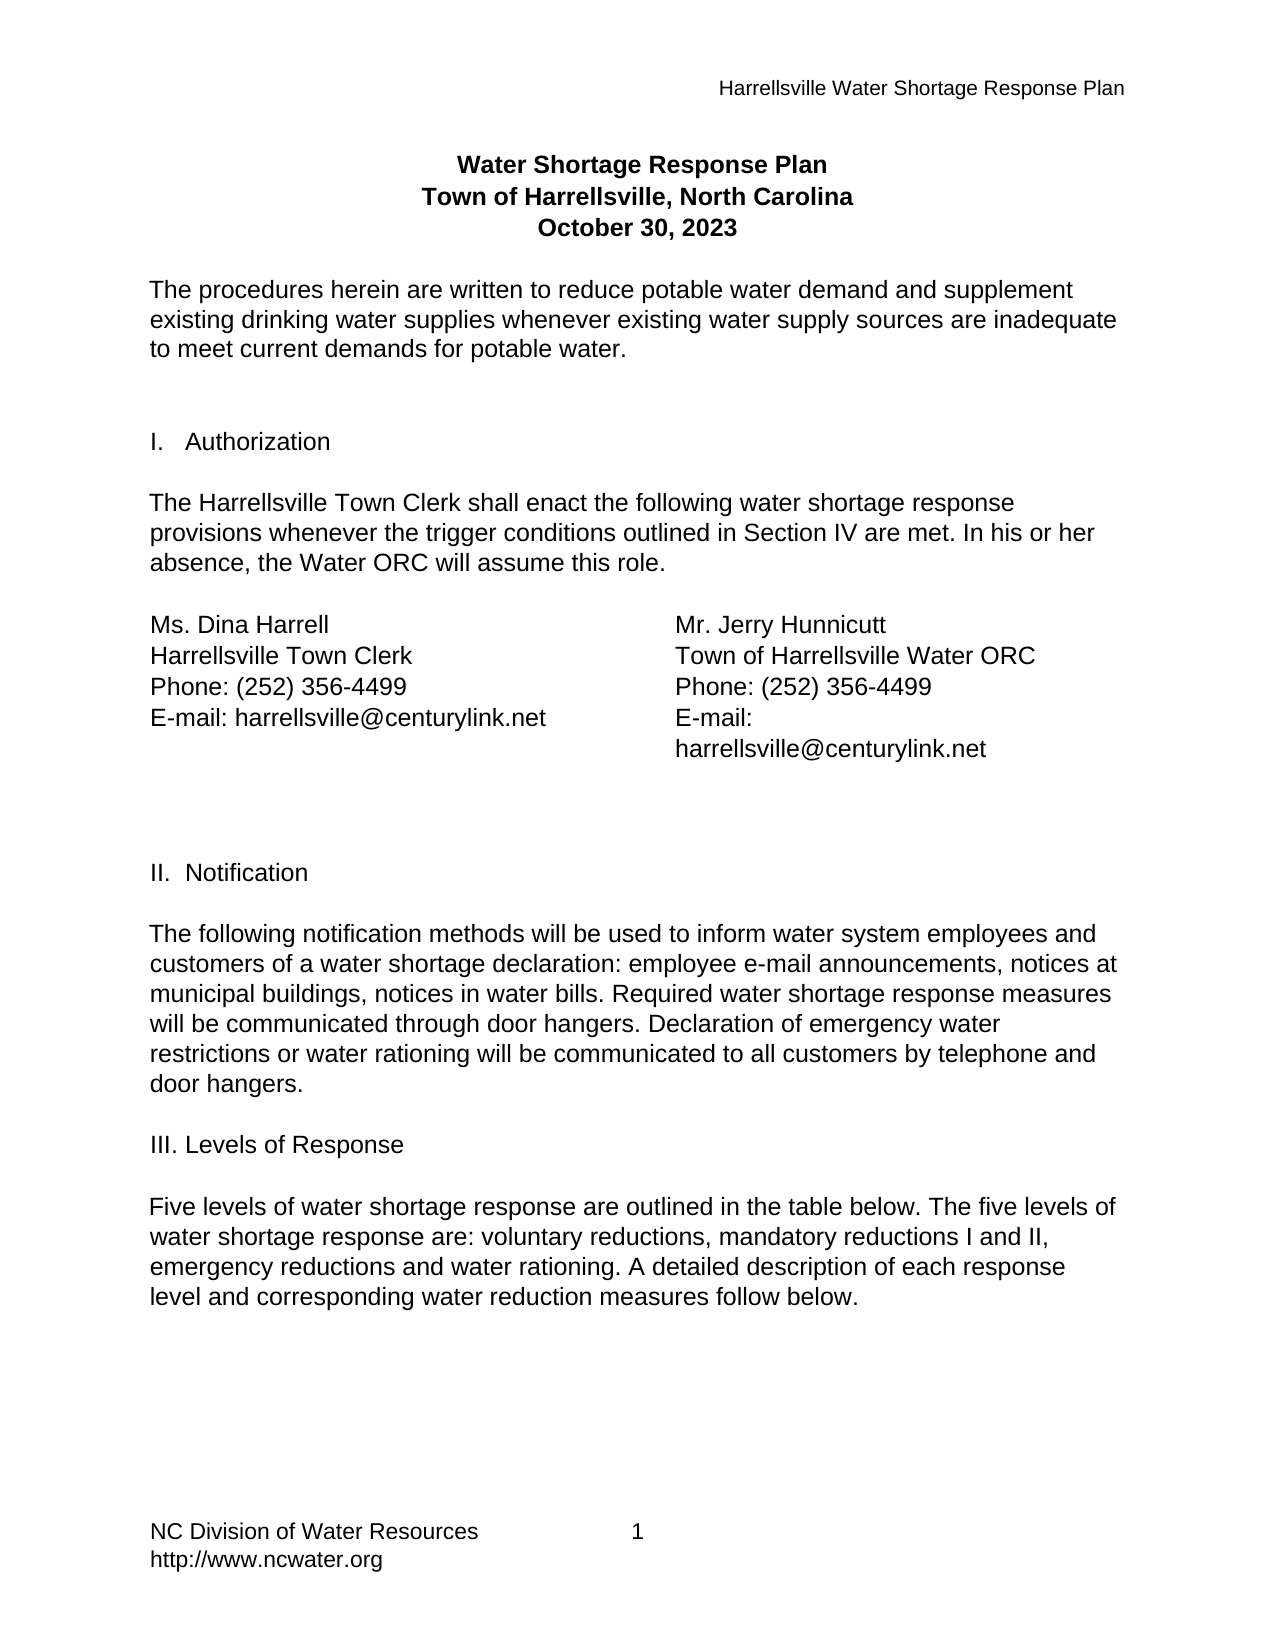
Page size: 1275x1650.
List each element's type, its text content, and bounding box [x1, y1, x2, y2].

text The following notification methods will be used to inform water system employees and customers of a water shortage declaration: employee e-mail announcements, notices at municipal buildings, notices in water bills. Required water shortage response measures will be communicated through door hangers. Declaration of emergency water restrictions or water rationing will be communicated to all customers by telephone and door hangers. [148, 919, 1123, 1098]
text Water Shortage Response Plan [155, 151, 1123, 179]
table_header Mr. Jerry Hunnicutt Town of Harrellsville Water ORC Phone: (252) 356-4499 E-mail: harrellsville@centurylink.net [675, 610, 1071, 765]
text Five levels of water shortage response are outlined in the table below. The five levels of water shortage response are: voluntary reductions, mandatory reductions I and II, emergency reductions and water rationing. A detailed description of each response level and corresponding water reduction measures follow below. [148, 1192, 1123, 1310]
text October 30, 2023 [155, 213, 1120, 241]
text Town of Harrellsville, North Carolina [155, 182, 1120, 210]
table_header Ms. Dina Harrell Harrellsville Town Clerk Phone: (252) 356-4499 E-mail: harrellsville@centurylink.net [150, 610, 675, 765]
list Notification [150, 858, 1123, 887]
list Authorization [150, 427, 1123, 456]
text The Harrellsville Town Clerk shall enact the following water shortage response provisions whenever the trigger conditions outlined in Section IV are met. In his or her absence, the Water ORC will assume this role. [148, 488, 1123, 577]
list Levels of Response [150, 1130, 1123, 1159]
text The procedures herein are written to reduce potable water demand and supplement existing drinking water supplies whenever existing water supply sources are inadequate to meet current demands for potable water. [148, 275, 1123, 363]
